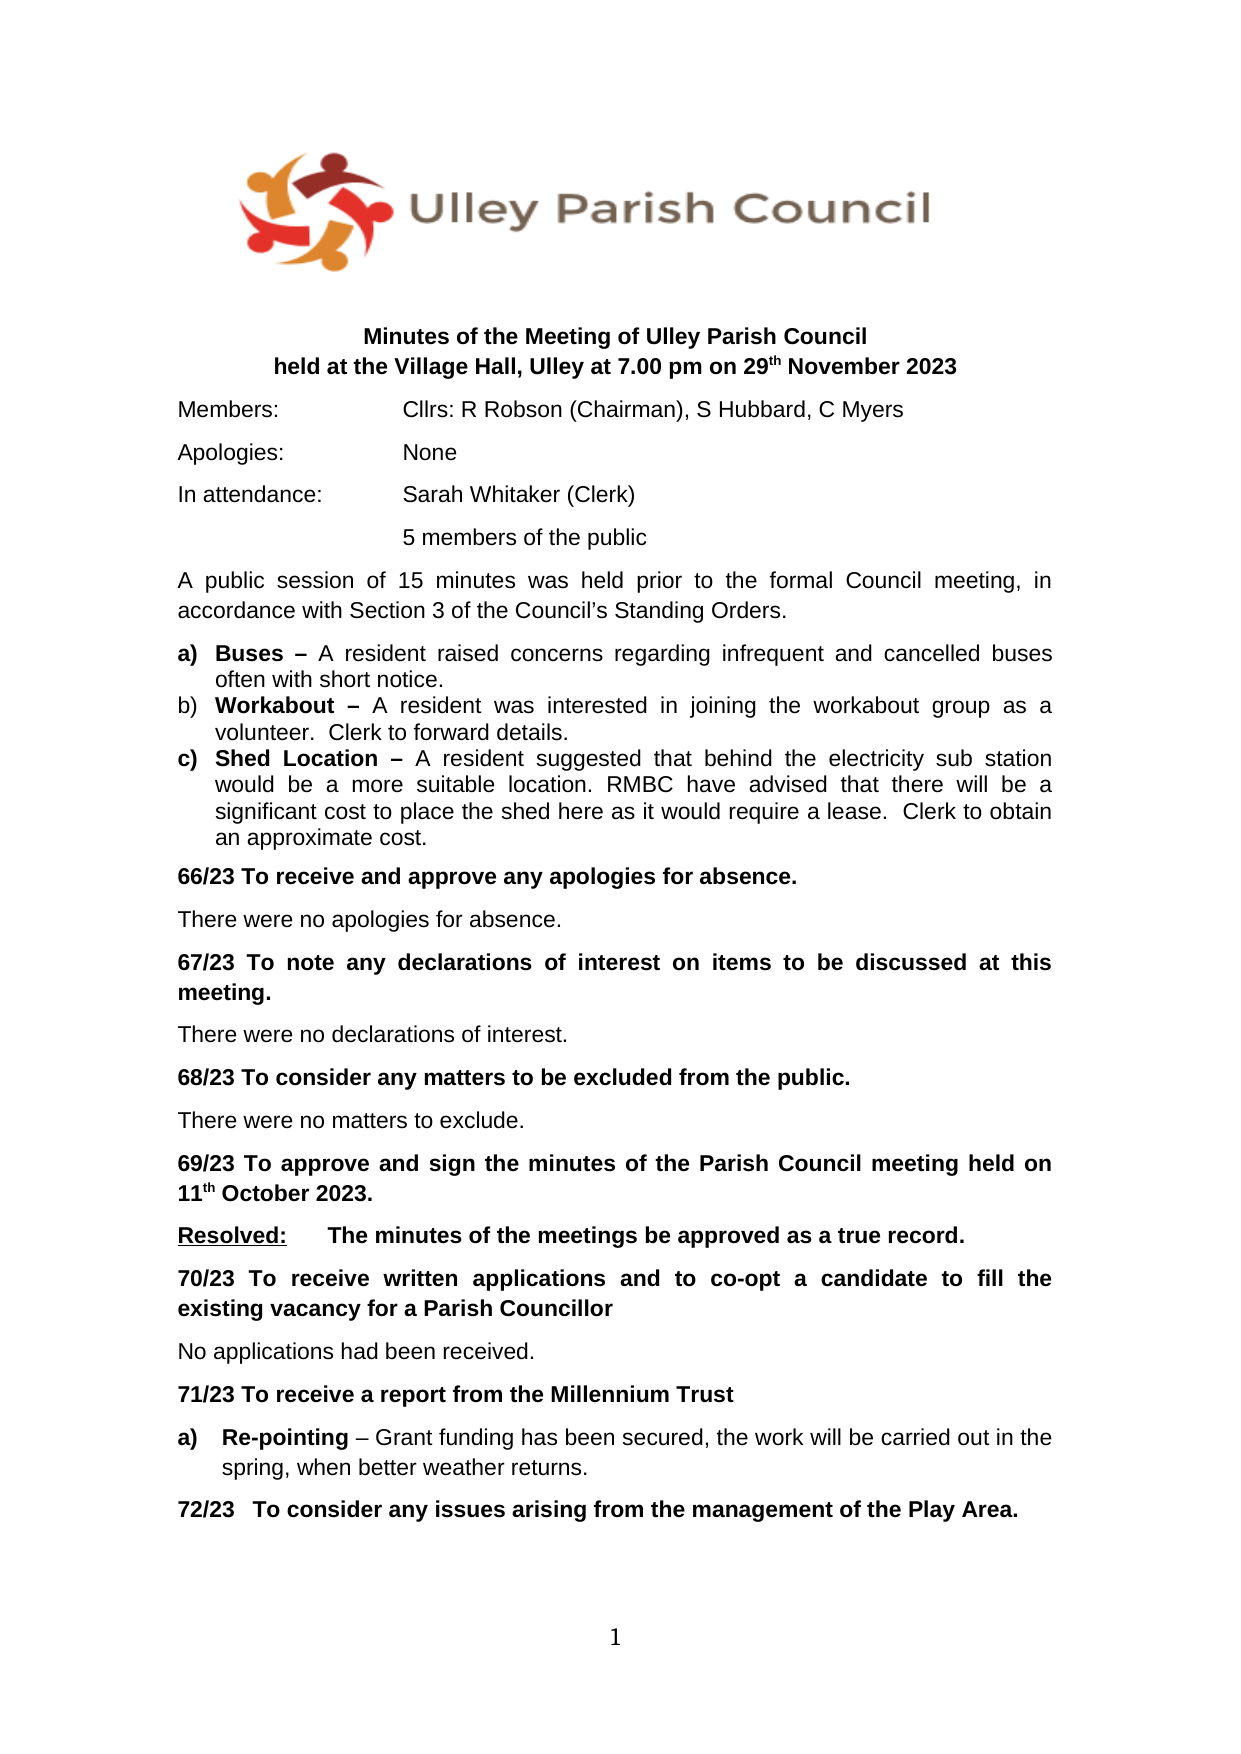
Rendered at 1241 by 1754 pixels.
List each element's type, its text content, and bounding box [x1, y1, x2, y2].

list Re-pointing – Grant funding has been secured, the work will be carried out in the spring, when better weather returns. [177, 1423, 1053, 1480]
text Apologies: None [177, 439, 1053, 465]
text 66/23 To receive and approve any apologies for absence. [177, 863, 1053, 889]
text 69/23 To approve and sign the minutes of the Parish Council meeting held on 11th October 2023. [177, 1149, 1053, 1206]
text 72/23 To consider any issues arising from the management of the Play Area. [177, 1496, 1053, 1523]
text There were no apologies for absence. [177, 906, 1053, 932]
text 68/23 To consider any matters to be excluded from the public. [177, 1064, 1053, 1090]
text No applications had been received. [177, 1338, 1053, 1364]
text 71/23 To receive a report from the Millennium Trust [177, 1381, 1053, 1407]
text In attendance: Sarah Whitaker (Clerk) [177, 481, 1053, 508]
text 5 members of the public [177, 524, 1053, 550]
text A public session of 15 minutes was held prior to the formal Council meeting, in accordance with Section 3 of the Council’s Standing Orders. [177, 567, 1053, 623]
text There were no declarations of interest. [177, 1021, 1053, 1048]
list Buses – A resident raised concerns regarding infrequent and cancelled buses often with short notice. [177, 640, 1053, 692]
text There were no matters to exclude. [177, 1107, 1053, 1133]
list Workabout – A resident was interested in joining the workabout group as a volunteer. Clerk to forward details. [177, 692, 1053, 745]
list Shed Location – A resident suggested that behind the electricity sub station would be a more suitable location. RMBC have advised that there will be a significant cost to place the shed here as it would require a lease. Clerk to obtain an approximate cost. [177, 745, 1053, 851]
picture [182, 102, 1026, 313]
text 67/23 To note any declarations of interest on items to be discussed at this meeting. [177, 948, 1053, 1005]
list held at the Village Hall, Ulley at 7.00 pm on 29th November 2023 [177, 353, 1053, 379]
text Members: Cllrs: R Robson (Chairman), S Hubbard, C Myers [177, 396, 1053, 422]
text Resolved: The minutes of the meetings be approved as a true record. [177, 1222, 1053, 1249]
text 70/23 To receive written applications and to co-opt a candidate to fill the existing vacancy for a Parish Councillor [177, 1265, 1053, 1322]
list Minutes of the Meeting of Ulley Parish Council [177, 323, 1053, 349]
